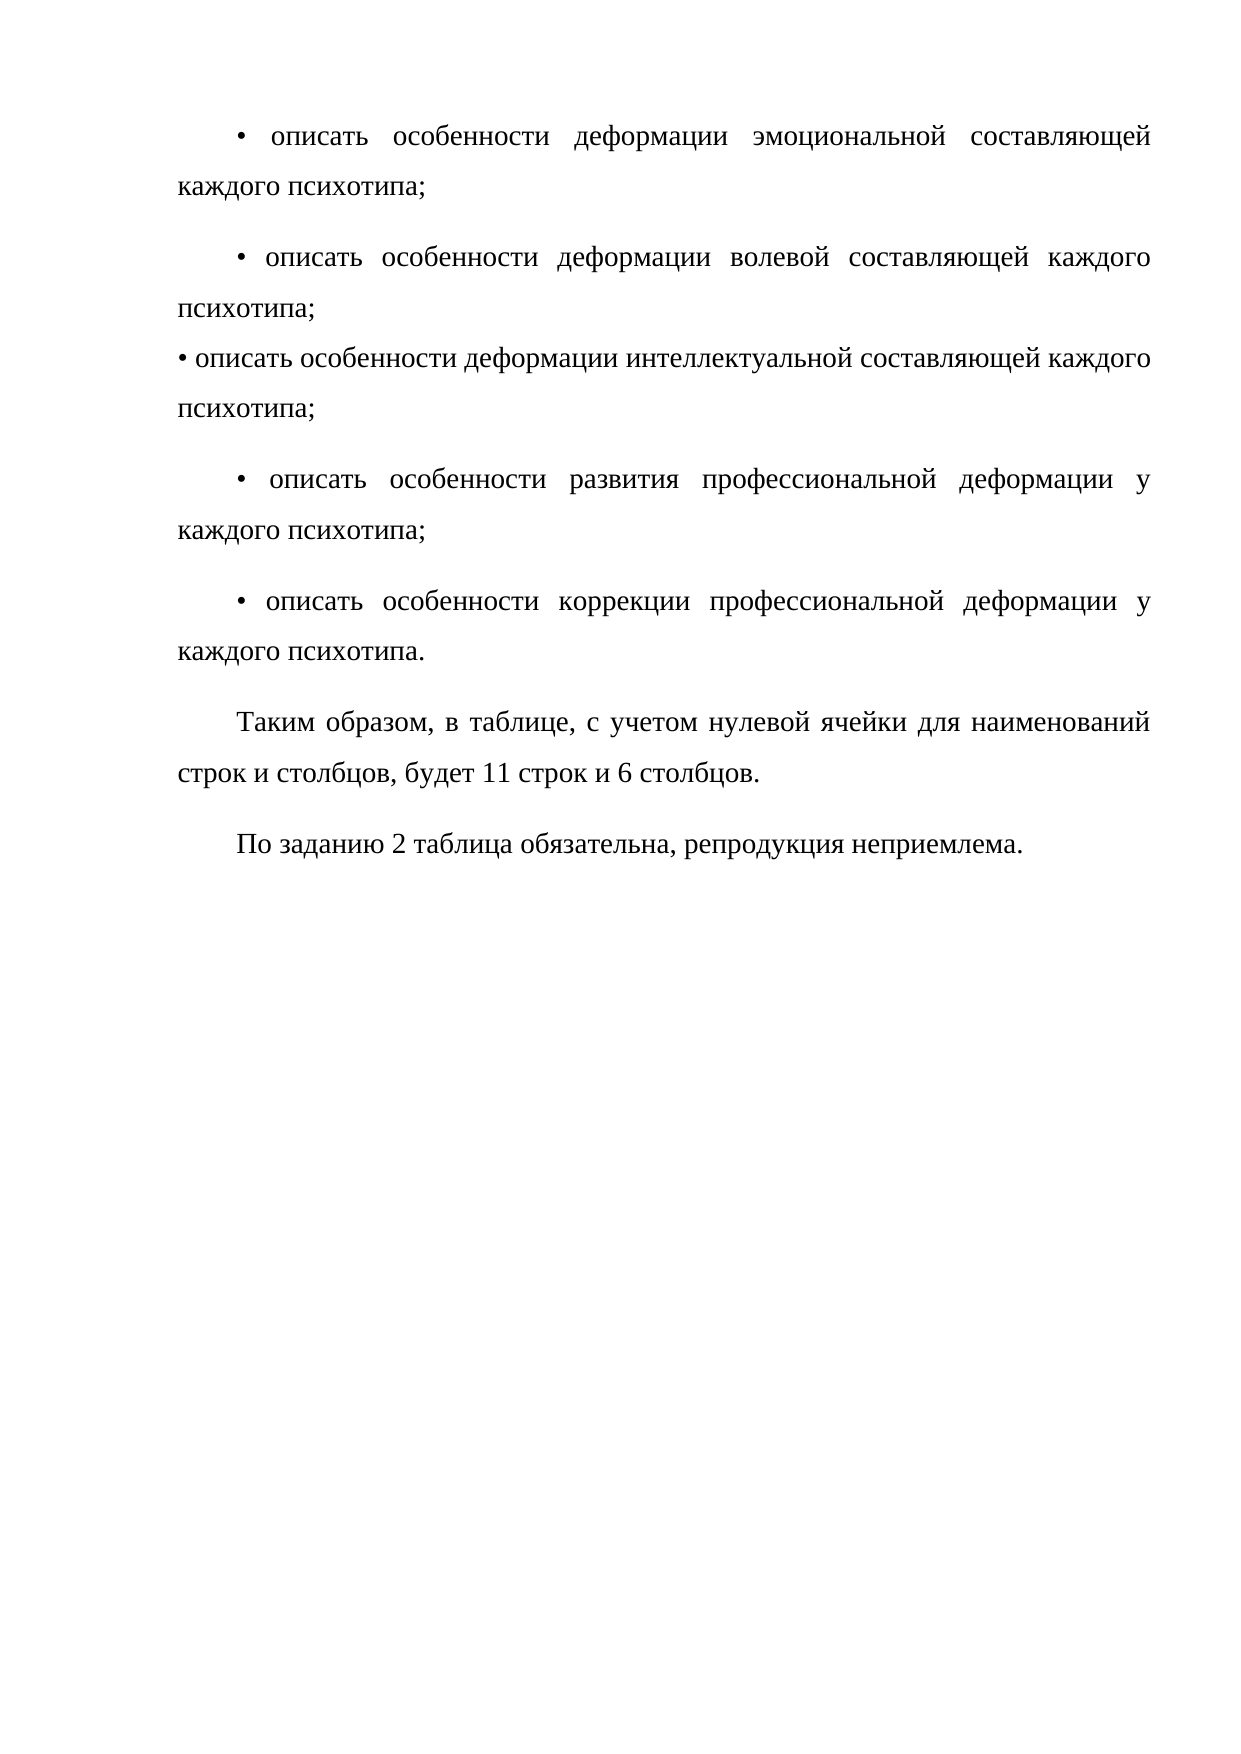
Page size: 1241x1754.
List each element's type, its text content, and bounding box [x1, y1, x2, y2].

text • описать особенности деформации волевой составляющей каждого психотипа; • описать особенности деформации интеллектуальной составляющей каждого психотипа; [177, 239, 1152, 424]
text По заданию 2 таблица обязательна, репродукция неприемлема. [177, 826, 1152, 859]
text • описать особенности деформации эмоциональной составляющей каждого психотипа; [177, 118, 1152, 202]
text Таким образом, в таблице, с учетом нулевой ячейки для наименований строк и столбцов, будет 11 строк и 6 столбцов. [177, 704, 1152, 788]
text • описать особенности развития профессиональной деформации у каждого психотипа; [177, 462, 1152, 546]
text • описать особенности коррекции профессиональной деформации у каждого психотипа. [177, 583, 1152, 667]
